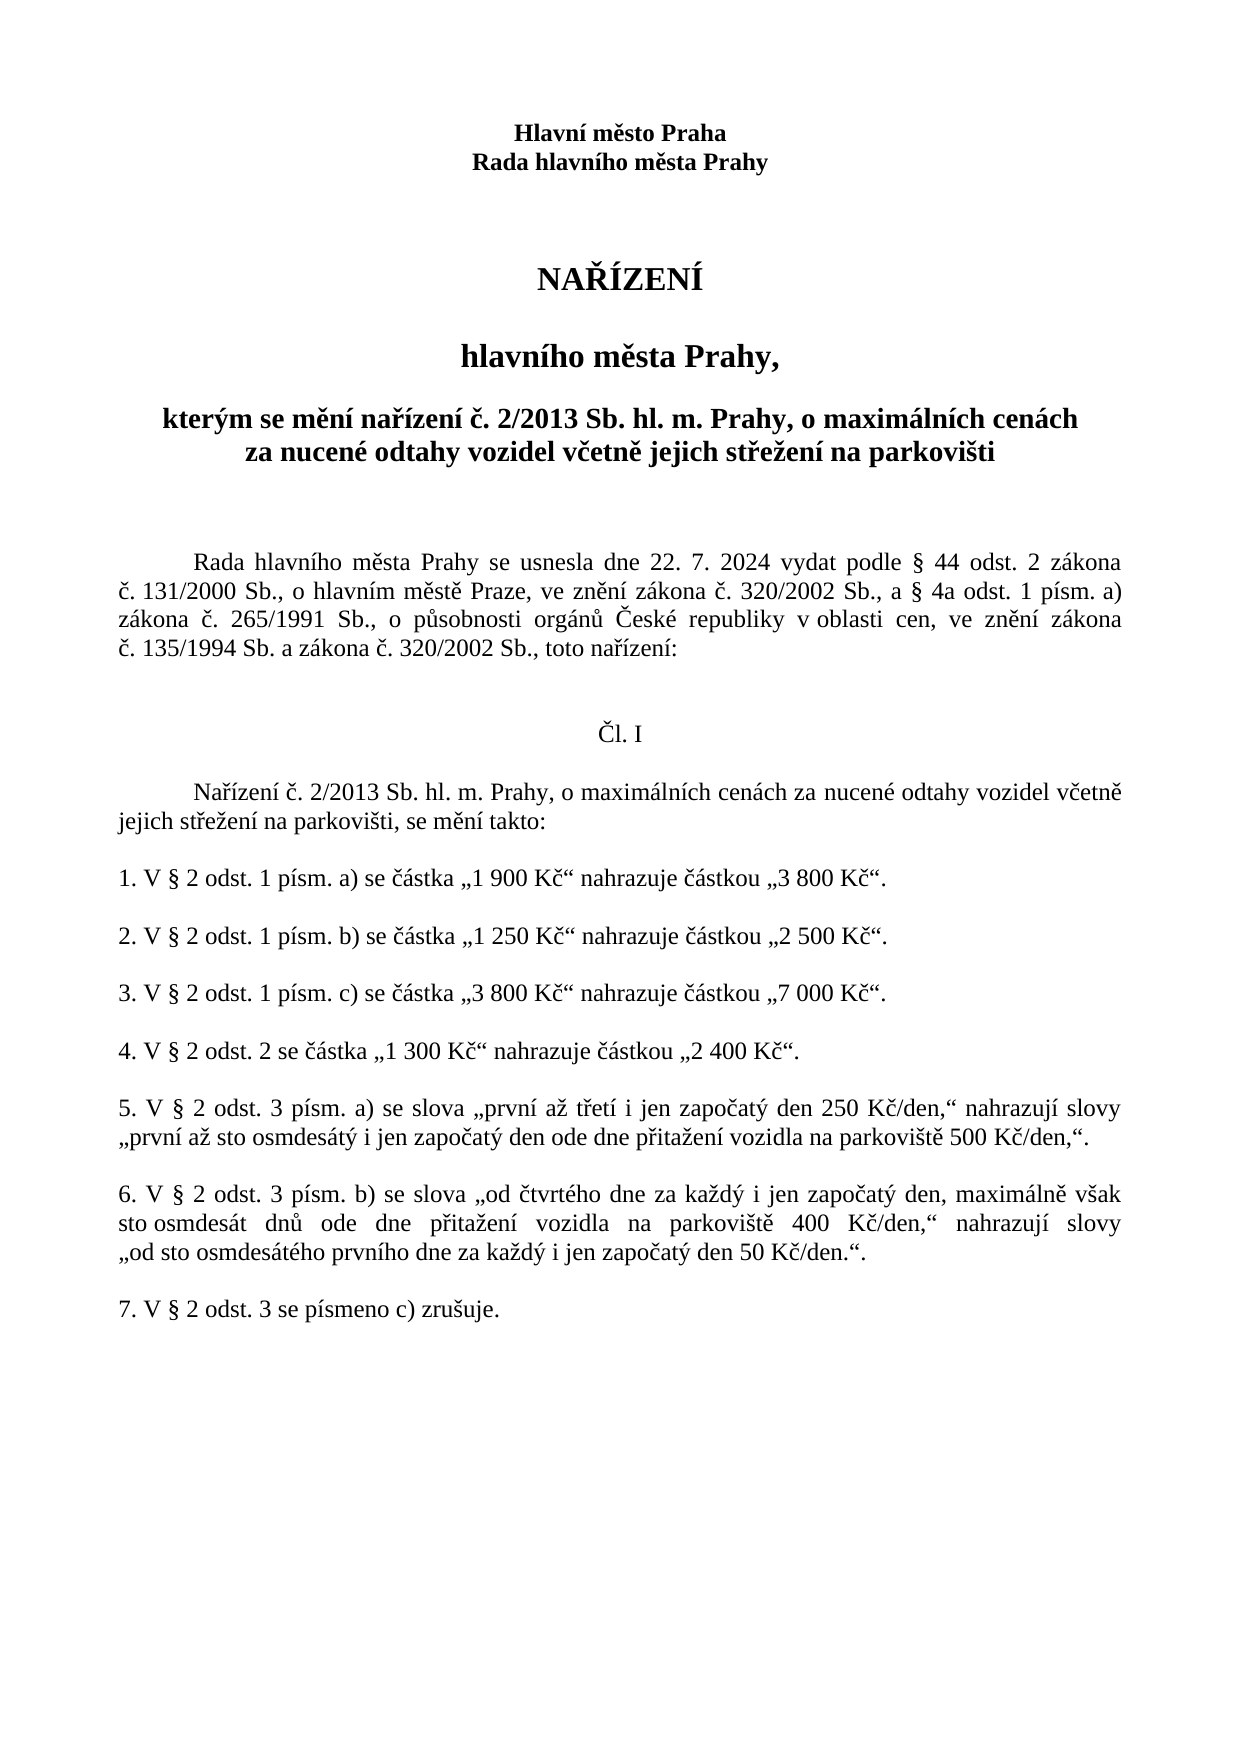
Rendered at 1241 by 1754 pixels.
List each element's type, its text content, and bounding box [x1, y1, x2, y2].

text Rada hlavního města Prahy [118, 147, 1122, 176]
text 6. V § 2 odst. 3 písm. b) se slova „od čtvrtého dne za každý i jen započatý den, maximálně však sto osmdesát dnů ode dne přitažení vozidla na parkoviště 400 Kč/den,“ nahrazují slovy „od sto osmdesátého prvního dne za každý i jen započatý den 50 Kč/den.“. [118, 1179, 1122, 1266]
text 1. V § 2 odst. 1 písm. a) se částka „1 900 Kč“ nahrazuje částkou „3 800 Kč“. [118, 863, 1122, 892]
text 2. V § 2 odst. 1 písm. b) se částka „1 250 Kč“ nahrazuje částkou „2 500 Kč“. [118, 921, 1122, 949]
text 5. V § 2 odst. 3 písm. a) se slova „první až třetí i jen započatý den 250 Kč/den,“ nahrazují slovy „první až sto osmdesátý i jen započatý den ode dne přitažení vozidla na parkoviště 500 Kč/den,“. [118, 1093, 1122, 1151]
text NAŘÍZENÍ [118, 259, 1122, 298]
text 7. V § 2 odst. 3 se písmeno c) zrušuje. [118, 1294, 1122, 1323]
text 3. V § 2 odst. 1 písm. c) se částka „3 800 Kč“ nahrazuje částkou „7 000 Kč“. [118, 978, 1122, 1007]
text Rada hlavního města Prahy se usnesla dne 22. 7. 2024 vydat podle § 44 odst. 2 zákona č. 131/2000 Sb., o hlavním městě Praze, ve znění zákona č. 320/2002 Sb., a § 4a odst. 1 písm. a) zákona č. 265/1991 Sb., o působnosti orgánů České republiky v oblasti cen, ve znění zákona č. 135/1994 Sb. a zákona č. 320/2002 Sb., toto nařízení: [118, 547, 1122, 662]
text 4. V § 2 odst. 2 se částka „1 300 Kč“ nahrazuje částkou „2 400 Kč“. [118, 1036, 1122, 1064]
text kterým se mění nařízení č. 2/2013 Sb. hl. m. Prahy, o maximálních cenách za nucené odtahy vozidel včetně jejich střežení na parkovišti [118, 401, 1122, 468]
text Nařízení č. 2/2013 Sb. hl. m. Prahy, o maximálních cenách za nucené odtahy vozidel včetně jejich střežení na parkovišti, se mění takto: [118, 777, 1122, 834]
text hlavního města Prahy, [118, 336, 1122, 374]
text Hlavní město Praha [118, 118, 1122, 147]
text Čl. I [118, 719, 1122, 748]
